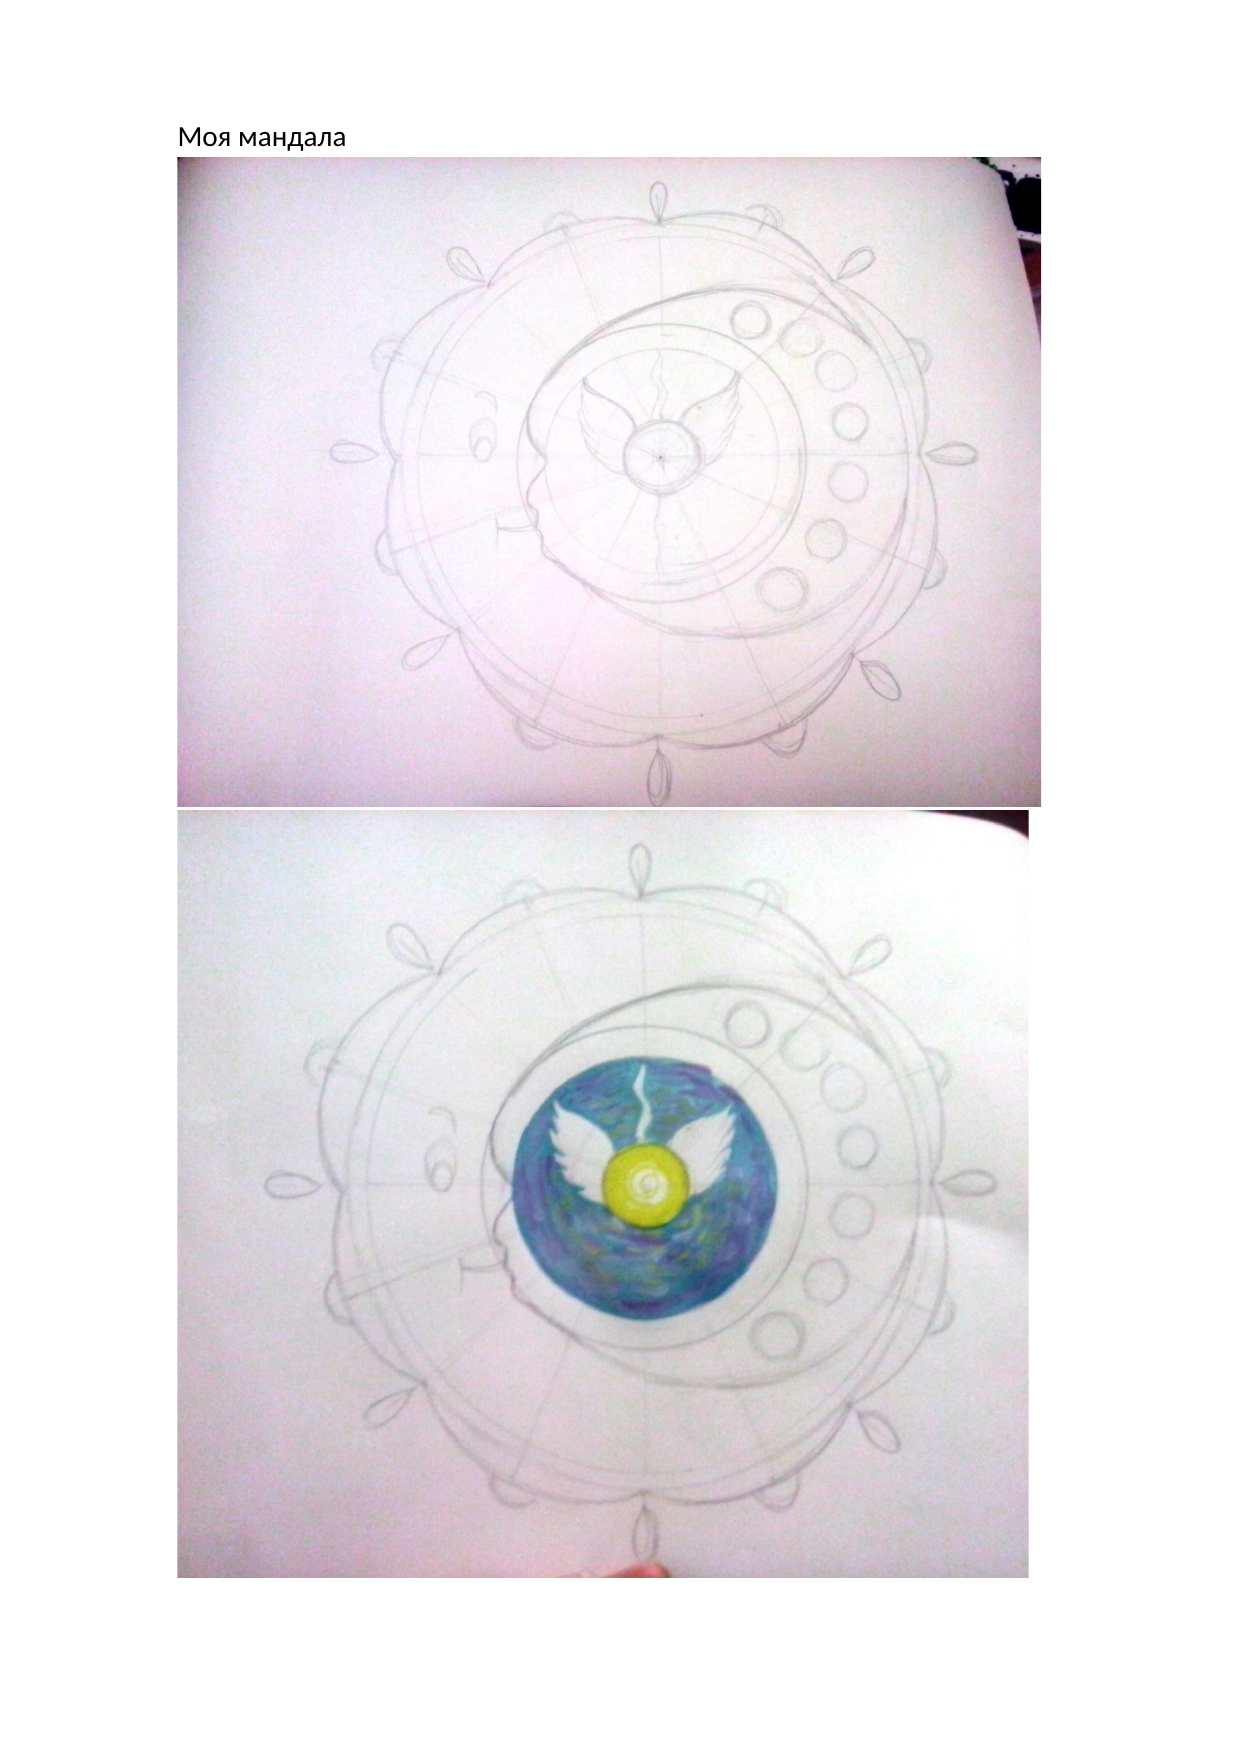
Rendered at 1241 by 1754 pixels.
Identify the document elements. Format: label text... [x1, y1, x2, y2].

picture [177, 157, 1042, 807]
picture [177, 810, 1029, 1578]
